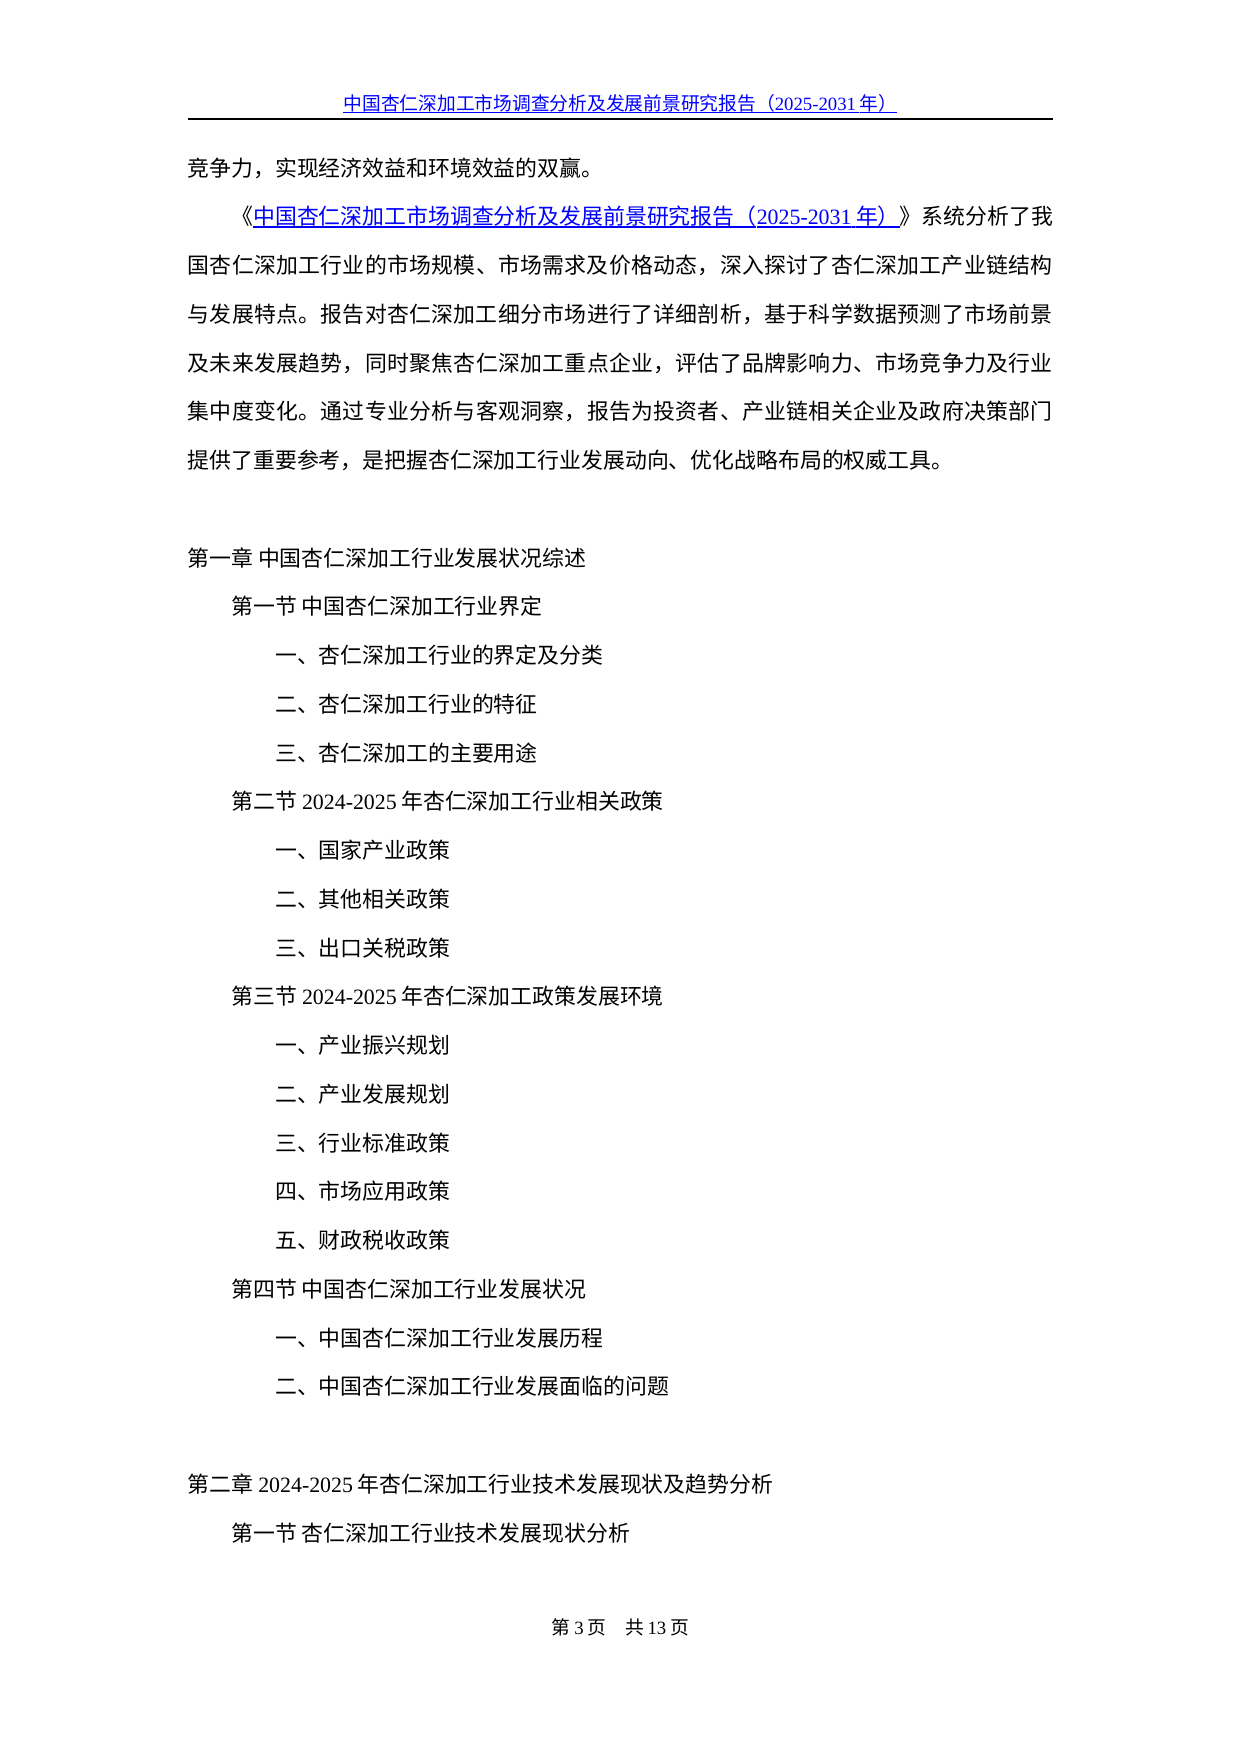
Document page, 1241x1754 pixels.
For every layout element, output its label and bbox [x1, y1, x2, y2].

text [187, 150, 1053, 1548]
